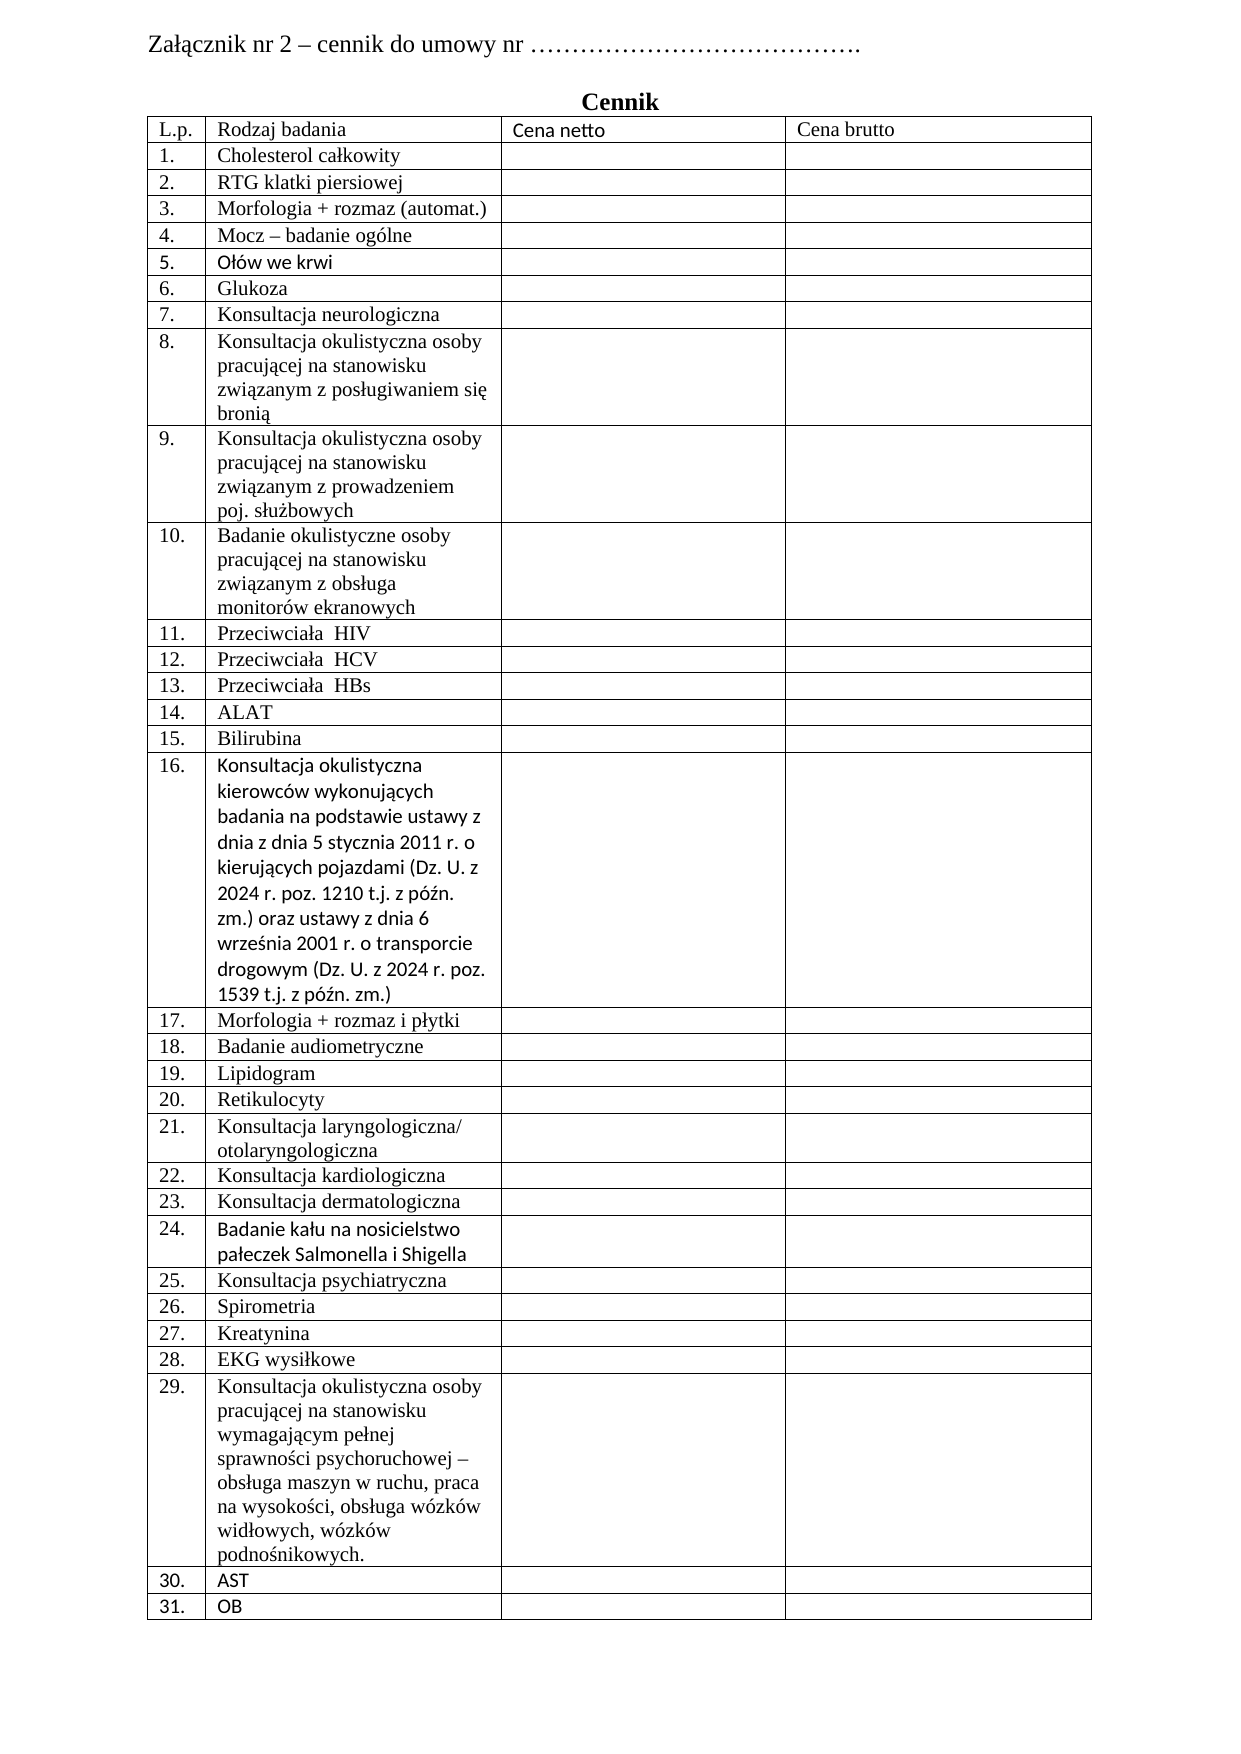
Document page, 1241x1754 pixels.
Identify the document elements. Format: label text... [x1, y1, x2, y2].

table_cell 23. [148, 1189, 205, 1215]
table_cell [786, 1189, 1091, 1215]
table_cell Przeciwciała HIV [206, 620, 501, 646]
table_cell Morfologia + rozmaz i płytki [206, 1008, 501, 1033]
table_cell Konsultacja dermatologiczna [206, 1189, 501, 1215]
table_cell [786, 1087, 1091, 1113]
table_cell [502, 143, 785, 169]
table_cell Konsultacja okulistyczna kierowców wykonujących badania na podstawie ustawy z dnia z dnia 5 stycznia 2011 r. o kierujących pojazdami (Dz. U. z 2024 r. poz. 1210 t.j. z późn. zm.) oraz ustawy z dnia 6 września 2001 r. o transporcie drogowym (Dz. U. z 2024 r. poz. 1539 t.j. z późn. zm.) [206, 753, 501, 1007]
table_cell [502, 1321, 785, 1346]
table_cell [786, 196, 1091, 222]
table_cell Bilirubina [206, 726, 501, 752]
table_cell 29. [148, 1374, 205, 1566]
table_cell 4. [148, 223, 205, 248]
table_cell 3. [148, 196, 205, 222]
table_cell 15. [148, 726, 205, 752]
table_cell 31. [148, 1594, 205, 1619]
table_cell 19. [148, 1061, 205, 1086]
table_cell [502, 726, 785, 752]
table_cell ALAT [206, 700, 501, 725]
table_cell Badanie audiometryczne [206, 1034, 501, 1060]
table_cell [502, 249, 785, 274]
table_cell [786, 1321, 1091, 1346]
table_cell [786, 647, 1091, 672]
table_cell [786, 700, 1091, 725]
table_cell 27. [148, 1321, 205, 1346]
table_cell [502, 1061, 785, 1086]
table_cell 1. [148, 143, 205, 169]
table_cell Ołów we krwi [206, 249, 501, 274]
table_cell Konsultacja okulistyczna osoby pracującej na stanowisku wymagającym pełnej sprawności psychoruchowej – obsługa maszyn w ruchu, praca na wysokości, obsługa wózków widłowych, wózków podnośnikowych. [206, 1374, 501, 1566]
table_cell [786, 1114, 1091, 1162]
table_cell 16. [148, 753, 205, 1007]
table_cell [502, 223, 785, 248]
table_header L.p. [148, 117, 205, 142]
table_cell Cholesterol całkowity [206, 143, 501, 169]
table_cell [786, 1034, 1091, 1060]
table_cell 28. [148, 1347, 205, 1372]
table_cell Kreatynina [206, 1321, 501, 1346]
table_cell [786, 170, 1091, 195]
table_cell Morfologia + rozmaz (automat.) [206, 196, 501, 222]
table_cell Konsultacja psychiatryczna [206, 1268, 501, 1293]
table_cell Badanie okulistyczne osoby pracującej na stanowisku związanym z obsługa monitorów ekranowych [206, 523, 501, 619]
table_cell 18. [148, 1034, 205, 1060]
table_cell Badanie kału na nosicielstwo pałeczek Salmonella i Shigella [206, 1216, 501, 1267]
table_cell [502, 1163, 785, 1188]
table_cell 17. [148, 1008, 205, 1033]
table_cell [786, 1594, 1091, 1619]
table_cell Konsultacja kardiologiczna [206, 1163, 501, 1188]
table_cell [502, 1008, 785, 1033]
table_cell [502, 302, 785, 327]
table_cell Spirometria [206, 1294, 501, 1319]
table_header Rodzaj badania [206, 117, 501, 142]
table_cell Mocz – badanie ogólne [206, 223, 501, 248]
table_cell Konsultacja okulistyczna osoby pracującej na stanowisku związanym z prowadzeniem poj. służbowych [206, 426, 501, 522]
table_cell [786, 426, 1091, 522]
table_cell 13. [148, 673, 205, 699]
table_cell 24. [148, 1216, 205, 1267]
table_cell OB [206, 1594, 501, 1619]
table_cell [786, 1008, 1091, 1033]
table_cell Lipidogram [206, 1061, 501, 1086]
table_cell [502, 753, 785, 1007]
table_cell 26. [148, 1294, 205, 1319]
table_cell [502, 1347, 785, 1372]
table_cell 11. [148, 620, 205, 646]
table_cell 9. [148, 426, 205, 522]
table_cell 5. [148, 249, 205, 274]
table_cell [502, 329, 785, 425]
table_cell [786, 726, 1091, 752]
table_cell [502, 700, 785, 725]
table_cell EKG wysiłkowe [206, 1347, 501, 1372]
table_cell [786, 1061, 1091, 1086]
table_cell [502, 1567, 785, 1592]
table_cell [786, 1216, 1091, 1267]
table_cell [502, 1034, 785, 1060]
table_cell [786, 1567, 1091, 1592]
table_cell [786, 620, 1091, 646]
table_cell [786, 1347, 1091, 1372]
table_cell [502, 1216, 785, 1267]
table_cell [502, 1294, 785, 1319]
table_cell 7. [148, 302, 205, 327]
table_cell Konsultacja laryngologiczna/ otolaryngologiczna [206, 1114, 501, 1162]
table_cell [502, 523, 785, 619]
table_cell Przeciwciała HBs [206, 673, 501, 699]
table_cell Retikulocyty [206, 1087, 501, 1113]
table_header Cena netto [502, 117, 785, 142]
table_cell [502, 1114, 785, 1162]
table_cell RTG klatki piersiowej [206, 170, 501, 195]
table_cell [786, 249, 1091, 274]
table_cell [786, 302, 1091, 327]
table_cell [786, 1374, 1091, 1566]
table_cell 2. [148, 170, 205, 195]
table_cell 14. [148, 700, 205, 725]
table_cell [502, 673, 785, 699]
table_cell 30. [148, 1567, 205, 1592]
table_cell [502, 1087, 785, 1113]
table_cell [502, 1374, 785, 1566]
table_cell [786, 143, 1091, 169]
table_cell [502, 620, 785, 646]
table_cell [786, 1268, 1091, 1293]
table_cell 22. [148, 1163, 205, 1188]
table_cell [502, 426, 785, 522]
table_cell [502, 196, 785, 222]
table_cell [502, 170, 785, 195]
table_cell [502, 1594, 785, 1619]
table_cell [786, 223, 1091, 248]
table_cell Konsultacja okulistyczna osoby pracującej na stanowisku związanym z posługiwaniem się bronią [206, 329, 501, 425]
table_cell [786, 1163, 1091, 1188]
table_cell [502, 1268, 785, 1293]
table_cell 6. [148, 276, 205, 301]
table_header Cena brutto [786, 117, 1091, 142]
table_cell [786, 753, 1091, 1007]
table_cell [502, 1189, 785, 1215]
table_cell [786, 276, 1091, 301]
table_cell Glukoza [206, 276, 501, 301]
table_cell [786, 1294, 1091, 1319]
table_cell 8. [148, 329, 205, 425]
table_cell [502, 276, 785, 301]
table_cell AST [206, 1567, 501, 1592]
table_cell 10. [148, 523, 205, 619]
table_cell 20. [148, 1087, 205, 1113]
table_cell Konsultacja neurologiczna [206, 302, 501, 327]
table_cell 21. [148, 1114, 205, 1162]
table_cell Przeciwciała HCV [206, 647, 501, 672]
table_cell 25. [148, 1268, 205, 1293]
table_cell [502, 647, 785, 672]
table_cell [786, 673, 1091, 699]
table_cell 12. [148, 647, 205, 672]
table_cell [786, 523, 1091, 619]
text Cennik [148, 87, 1092, 116]
table_cell [786, 329, 1091, 425]
